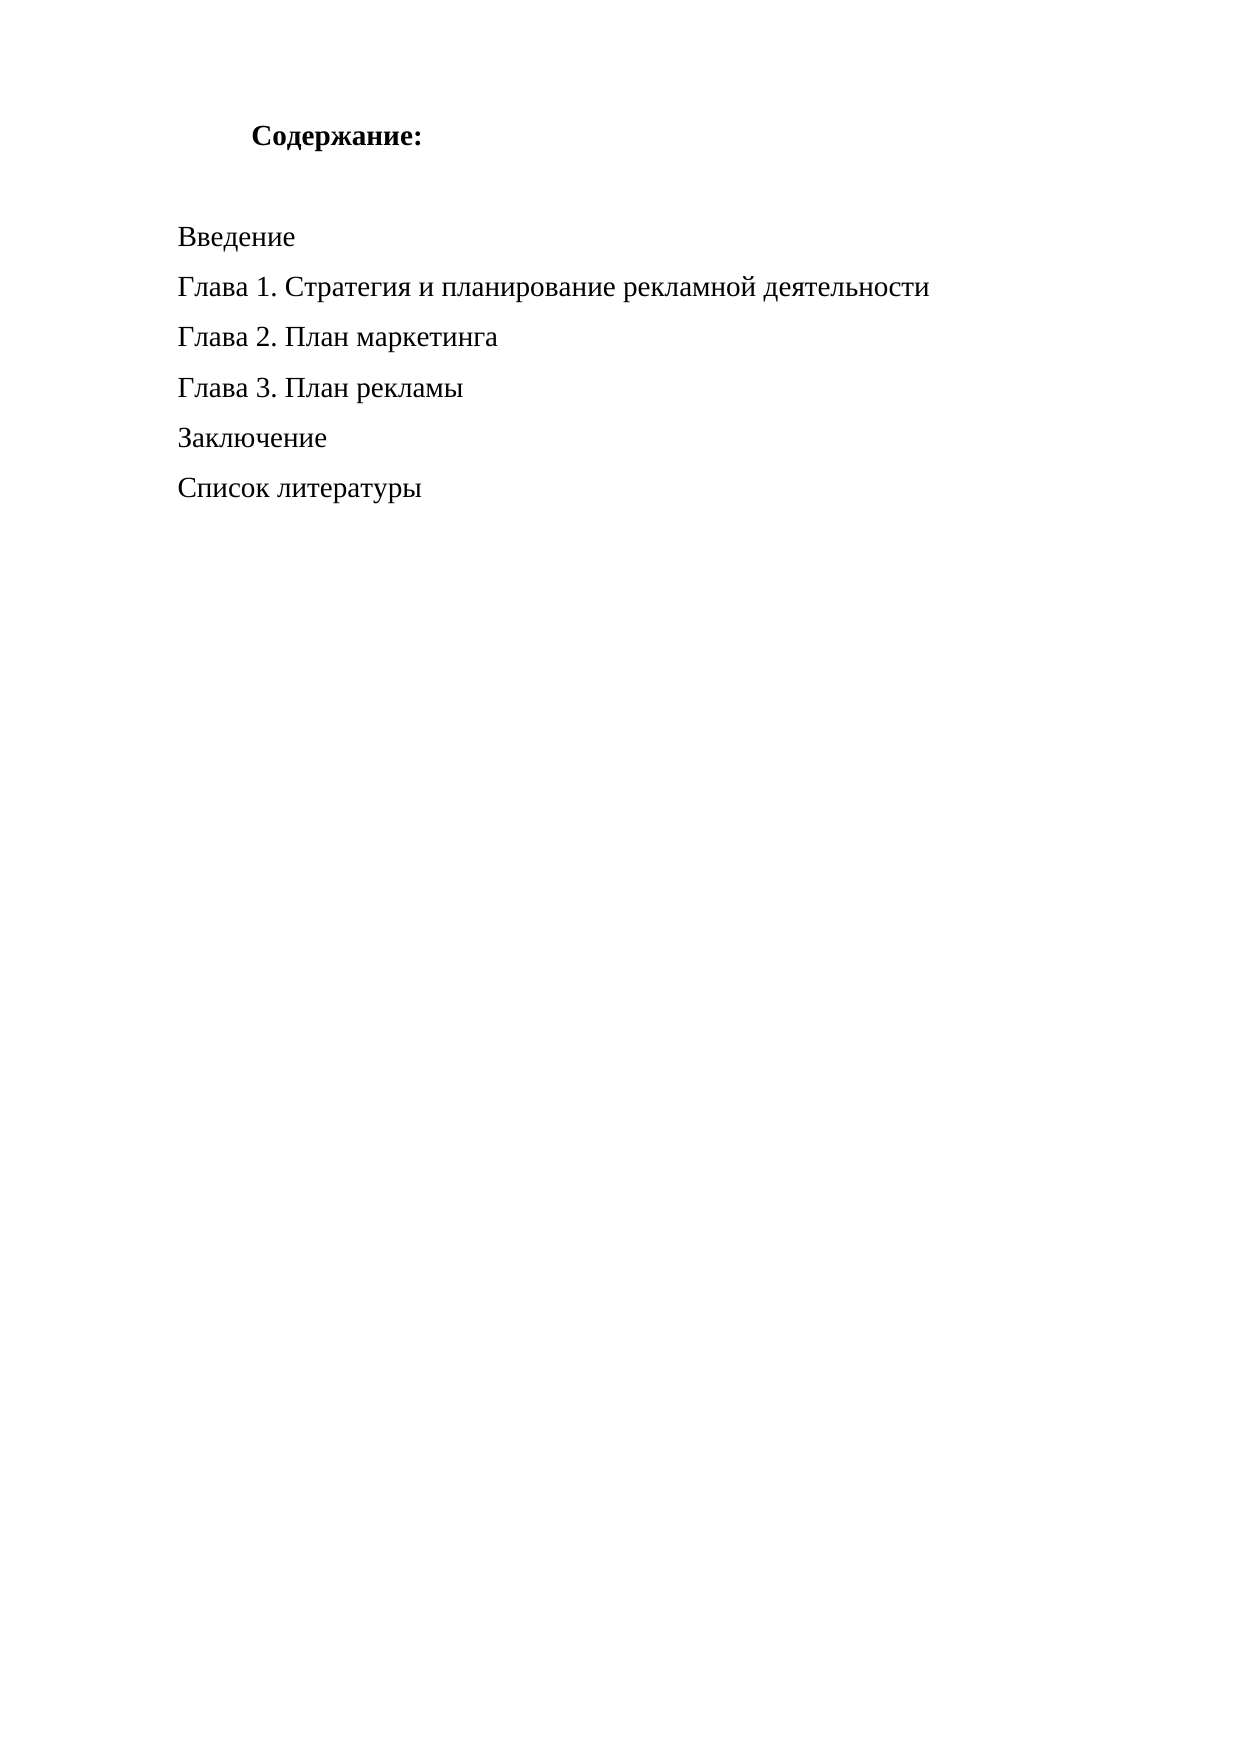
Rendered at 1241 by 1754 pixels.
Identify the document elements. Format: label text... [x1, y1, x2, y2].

text Содержание: [177, 118, 1152, 152]
text Глава 1. Стратегия и планирование рекламной деятельности [177, 269, 1152, 303]
text Заключение [177, 420, 1152, 453]
text Глава 3. План рекламы [177, 370, 1152, 403]
text Список литературы [177, 470, 1152, 504]
text Глава 2. План маркетинга [177, 319, 1152, 353]
text Введение [177, 219, 1152, 252]
